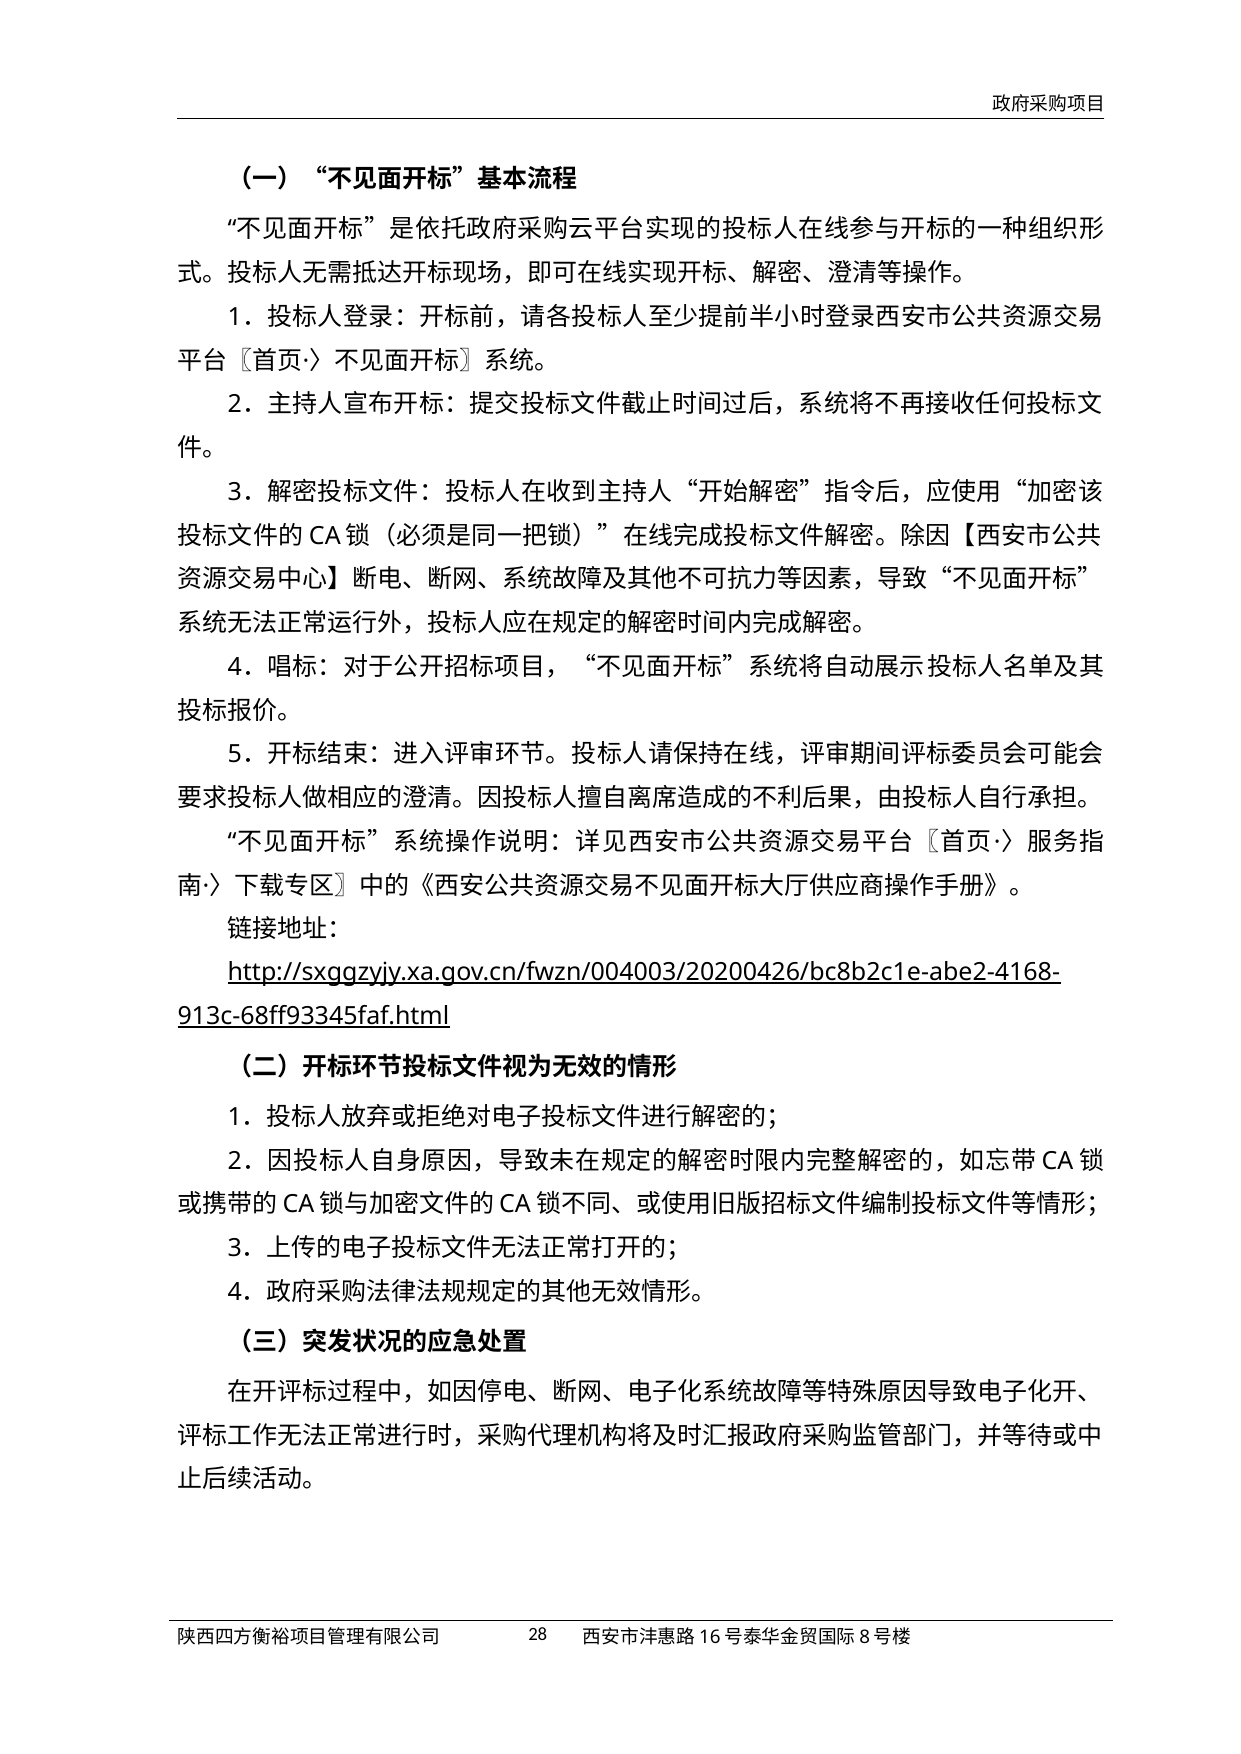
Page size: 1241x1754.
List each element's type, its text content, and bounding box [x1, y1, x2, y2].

text 4．唱标：对于公开招标项目，“不见面开标”系统将自动展示投标人名单及其投标报价。 [177, 643, 1104, 730]
text 2．因投标人自身原因，导致未在规定的解密时限内完整解密的，如忘带CA锁、或携带的CA锁与加密文件的CA锁不同、或使用旧版招标文件编制投标文件等情形； [177, 1136, 1104, 1224]
subtitle [适用于不见面开标项目]（一）“不见面开 标”基本流程 [177, 155, 1104, 199]
text 5．开标结束：进入评审环节。投标人请保持在线，评审期间评标委员会可能会要求投标人做相应的澄清。因投标人擅自离席造成的不利后果，由投标人自行承担。 [177, 730, 1104, 818]
text 3．解密投标文件：投标人在收到主持人“开始解密”指令后，应使用“加密该投标文件的CA锁（必须是同一把锁）”在线完成投标文件解密。除因【西安市公共资源交易中心】断电、断网、系统故障及其他不可抗力等因素，导致“不见面开标”系统无法正常运行外，投标人应在规定的解密时间内完成解密。 [177, 468, 1104, 643]
text 3．上传的电子投标文件无法正常打开的； [177, 1224, 1104, 1268]
subtitle （二）开标环节投标文件视为无效的情形 [177, 1043, 1104, 1086]
text “不见面开标”是依托政府采购云平台实现的投标人在线参与开标的一种组织形式。投标人无需抵达开标现场，即可在线实现开标、解密、澄清等操作。 [177, 205, 1104, 293]
text 1．投标人放弃或拒绝对电子投标文件进行解密的； [177, 1093, 1104, 1136]
text 在开评标过程中，如因停电、断网、电子化系统故障等特殊原因导致电子化开、评标工作无法正常进行时，采购代理机构将及时汇报政府采购监管部门，并等待或中止后续活动。 [177, 1368, 1104, 1499]
text 链接地址： [177, 905, 1104, 949]
text 2．主持人宣布开标：提交投标文件截止时间过后，系统将不再接收任何投标文件。 [177, 380, 1104, 468]
text 4．政府采购法律法规规定的其他无效情形。 [177, 1268, 1104, 1311]
text 1．投标人登录：开标前，请各投标人至少提前半小时登录西安市公共资源交易平台〖首页·〉不见面开标〗系统。 [177, 293, 1104, 380]
subtitle （三）突发状况的应急处置 [177, 1318, 1104, 1361]
text http://sxggzyjy.xa.gov.cn/fwzn/004003/20200426/bc8b2c1e-abe2-4168-913c-68ff93345faf.html [177, 949, 1104, 1036]
text “不见面开标”系统操作说明：详见西安市公共资源交易平台〖首页·〉服务指南·〉下载专区〗中的《西安公共资源交易不见面开标大厅供应商操作手册》。 [177, 818, 1104, 905]
